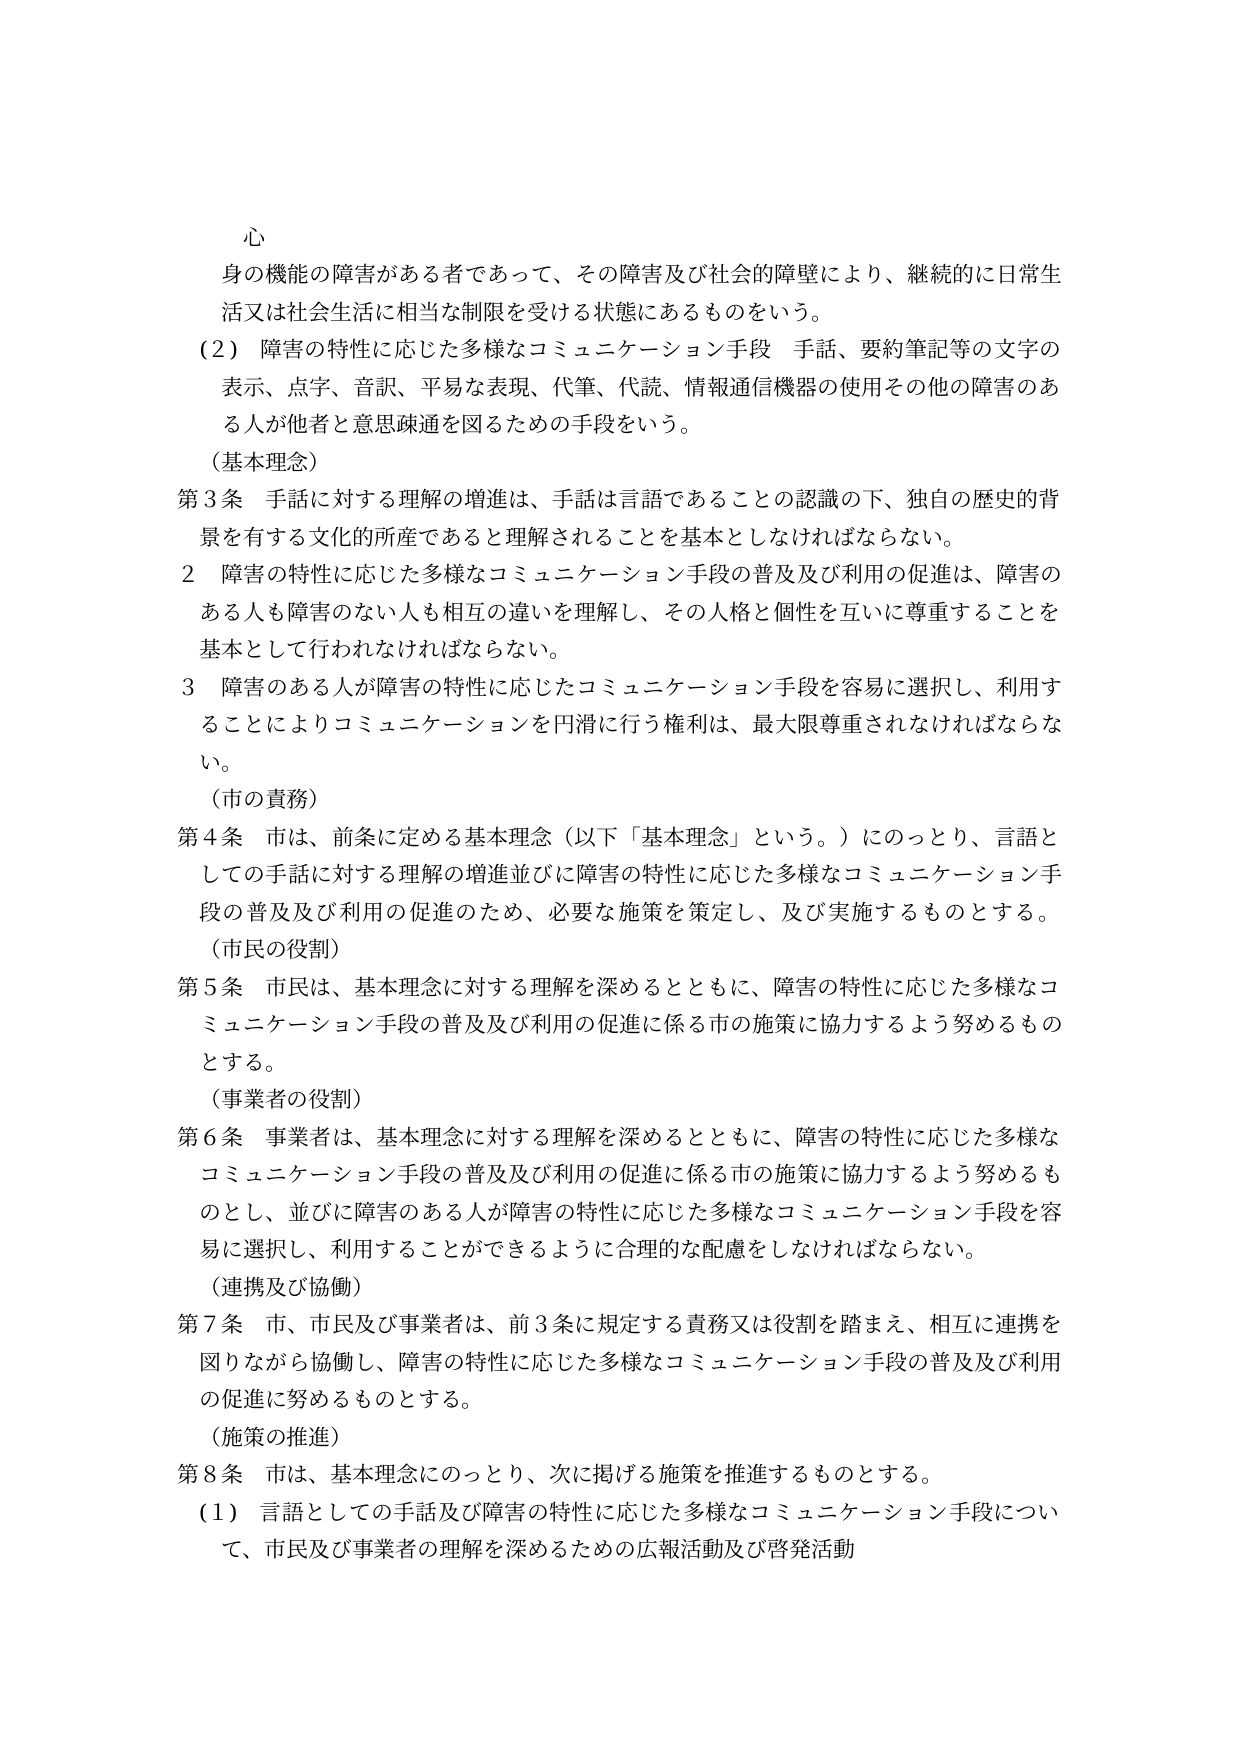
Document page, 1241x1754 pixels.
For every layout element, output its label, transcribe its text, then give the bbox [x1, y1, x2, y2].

text 身の機能の障害がある者であって、その障害及び社会的障壁により、継続的に日常生 [221, 254, 1063, 292]
text る人が他者と意思疎通を図るための手段をいう。 [221, 404, 1063, 442]
text ミュニケーション手段の普及及び利用の促進に係る市の施策に協力するよう努めるものとする。 [199, 1004, 1063, 1079]
text 第３条 手話に対する理解の増進は、手話は言語であることの認識の下、独自の歴史的背景を有する文化的所産であると理解されることを基本としなければならない。 [177, 479, 1063, 554]
text 活又は社会生活に相当な制限を受ける状態にあるものをいう。 [221, 292, 1063, 329]
text 第４条 市は、前条に定める基本理念（以下「基本理念」という。）にのっとり、言語としての手話に対する理解の増進並びに障害の特性に応じた多様なコミュニケーション手段の普及及び利用の促進のため、必要な施策を策定し、及び実施するものとする。 [177, 817, 1063, 929]
text （基本理念） [199, 442, 1063, 479]
text 第７条 市、市民及び事業者は、前３条に規定する責務又は役割を踏まえ、相互に連携を図りながら協働し、障害の特性に応じた多様なコミュニケーション手段の普及及び利用の促進に努めるものとする。 [177, 1304, 1063, 1417]
text 第５条 市民は、基本理念に対する理解を深めるとともに、障害の特性に応じた多様なコ [177, 967, 1063, 1004]
text (１) 言語としての手話及び障害の特性に応じた多様なコミュニケーション手段について、市民及び事業者の理解を深めるための広報活動及び啓発活動 [199, 1492, 1063, 1567]
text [177, 217, 1063, 254]
text (２) 障害の特性に応じた多様なコミュニケーション手段 手話、要約筆記等の文字の [177, 329, 1063, 367]
text 表示、点字、音訳、平易な表現、代筆、代読、情報通信機器の使用その他の障害のあ [221, 367, 1063, 404]
text （市民の役割） [199, 929, 1063, 967]
text ３ 障害のある人が障害の特性に応じたコミュニケーション手段を容易に選択し、利用することによりコミュニケーションを円滑に行う権利は、最大限尊重されなければならない。 [177, 667, 1063, 779]
text 第６条 事業者は、基本理念に対する理解を深めるとともに、障害の特性に応じた多様なコミュニケーション手段の普及及び利用の促進に係る市の施策に協力するよう努めるものとし、並びに障害のある人が障害の特性に応じた多様なコミュニケーション手段を容易に選択し、利用することができるように合理的な配慮をしなければならない。 [177, 1117, 1063, 1267]
text （連携及び協働） [199, 1267, 1063, 1304]
text （事業者の役割） [199, 1079, 1063, 1117]
text （市の責務） [199, 779, 1063, 817]
text 第８条 市は、基本理念にのっとり、次に掲げる施策を推進するものとする。 [177, 1454, 1063, 1492]
text （施策の推進） [199, 1417, 1063, 1454]
text ２ 障害の特性に応じた多様なコミュニケーション手段の普及及び利用の促進は、障害のある人も障害のない人も相互の違いを理解し、その人格と個性を互いに尊重することを基本として行われなければならない。 [177, 554, 1063, 667]
